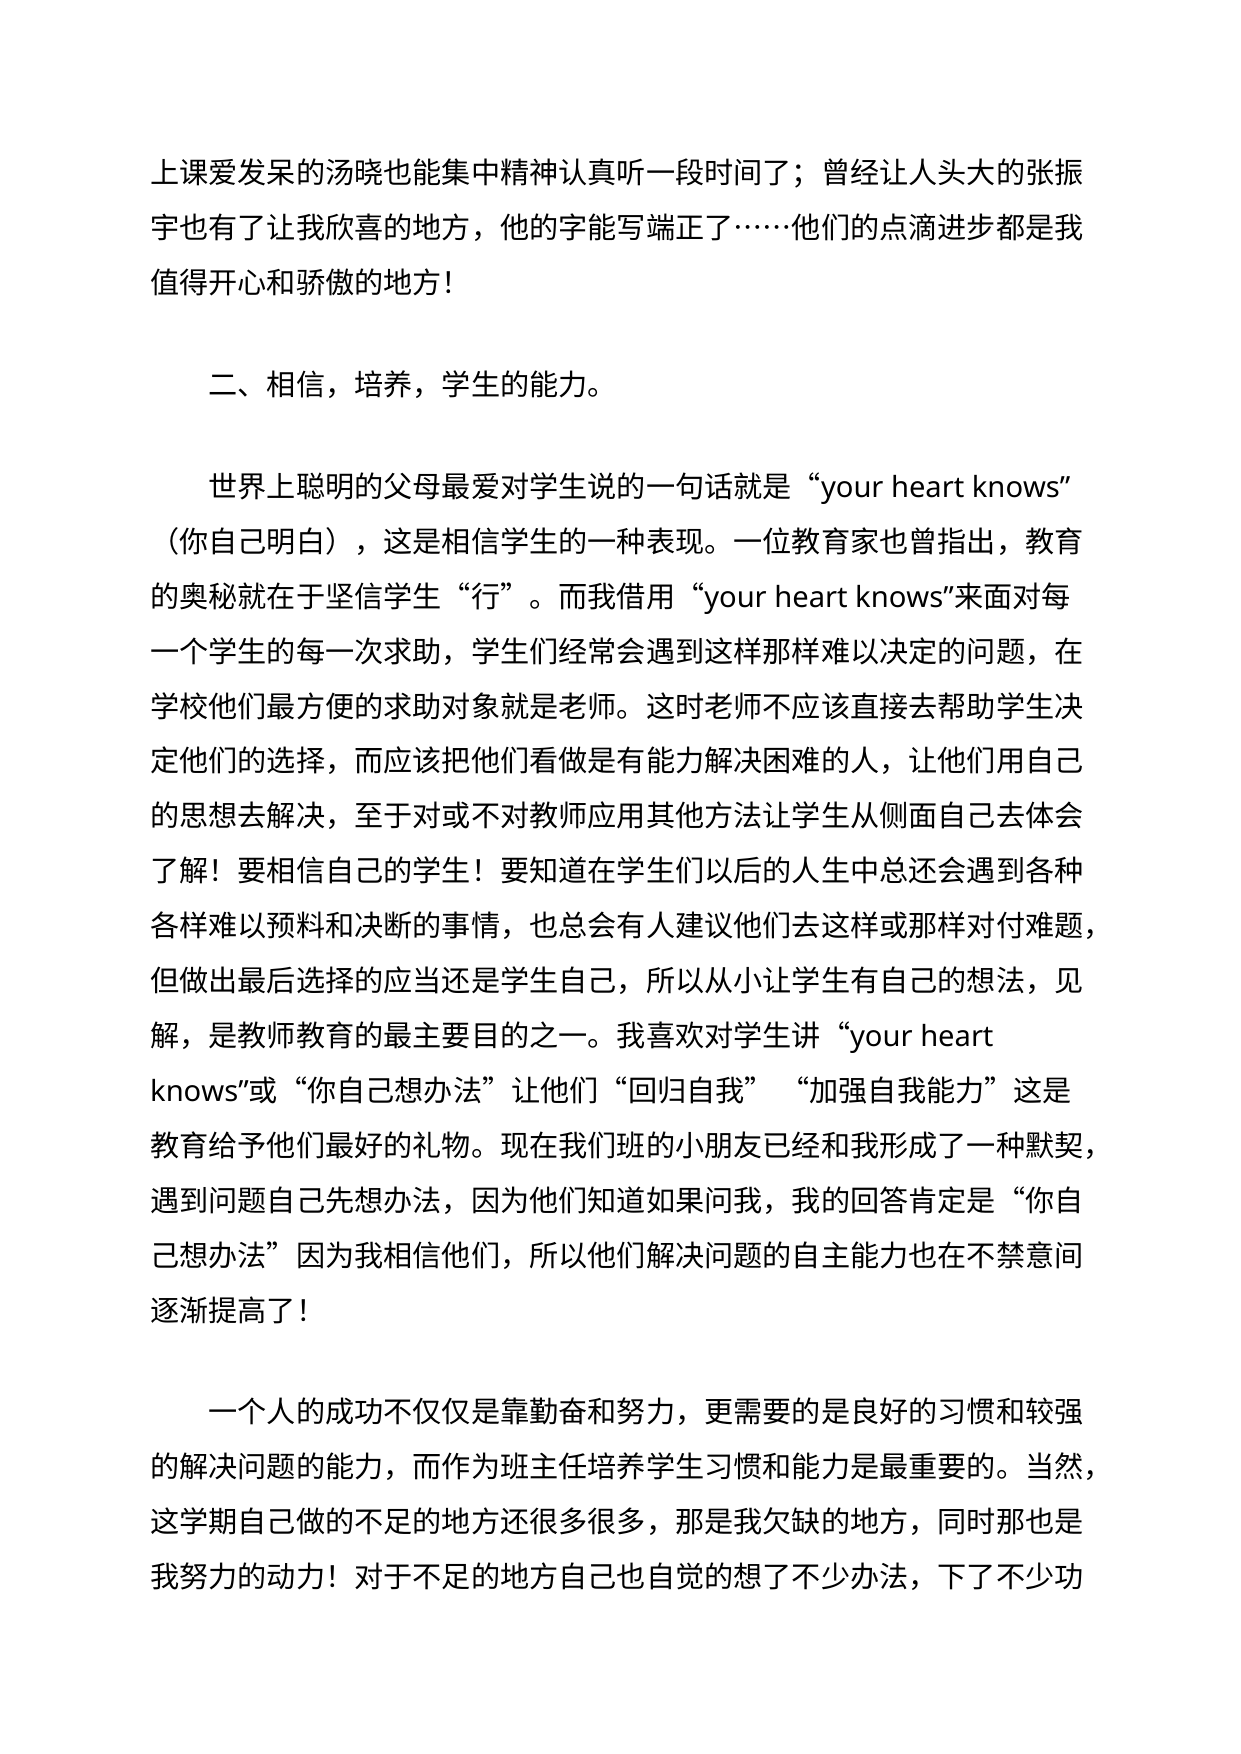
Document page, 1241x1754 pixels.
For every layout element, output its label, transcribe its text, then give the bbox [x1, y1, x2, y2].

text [150, 150, 1090, 302]
text 二、相信，培养，学生的能力。 [150, 362, 1090, 404]
text 世界上聪明的父母最爱对学生说的一句话就是“your heart knows” （你自己明白），这是相信学生的一种表现。一位教育家也曾指出，教育的奥秘就在于坚信学生“行”。而我借用“your heart knows”来面对每一个学生的每一次求助，学生们经常会遇到这样那样难以决定的问题，在学校他们最方便的求助对象就是老师。这时老师不应该直接去帮助学生决定他们的选择，而应该把他们看做是有能力解决困难的人，让他们用自己的思想去解决，至于对或不对教师应用其他方法让学生从侧面自己去体会了解！要相信自己的学生！要知道在学生们以后的人生中总还会遇到各种各样难以预料和决断的事情，也总会有人建议他们去这样或那样对付难题，但做出最后选择的应当还是学生自己，所以从小让学生有自己的想法，见解，是教师教育的最主要目的之一。我喜欢对学生讲“your heart knows”或“你自己想办法”让他们“回归自我” “加强自我能力”这是教育给予他们最好的礼物。现在我们班的小朋友已经和我形成了一种默契，遇到问题自己先想办法，因为他们知道如果问我，我的回答肯定是“你自己想办法”因为我相信他们，所以他们解决问题的自主能力也在不禁意间逐渐提高了！ [150, 463, 1090, 1329]
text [150, 1389, 1090, 1596]
